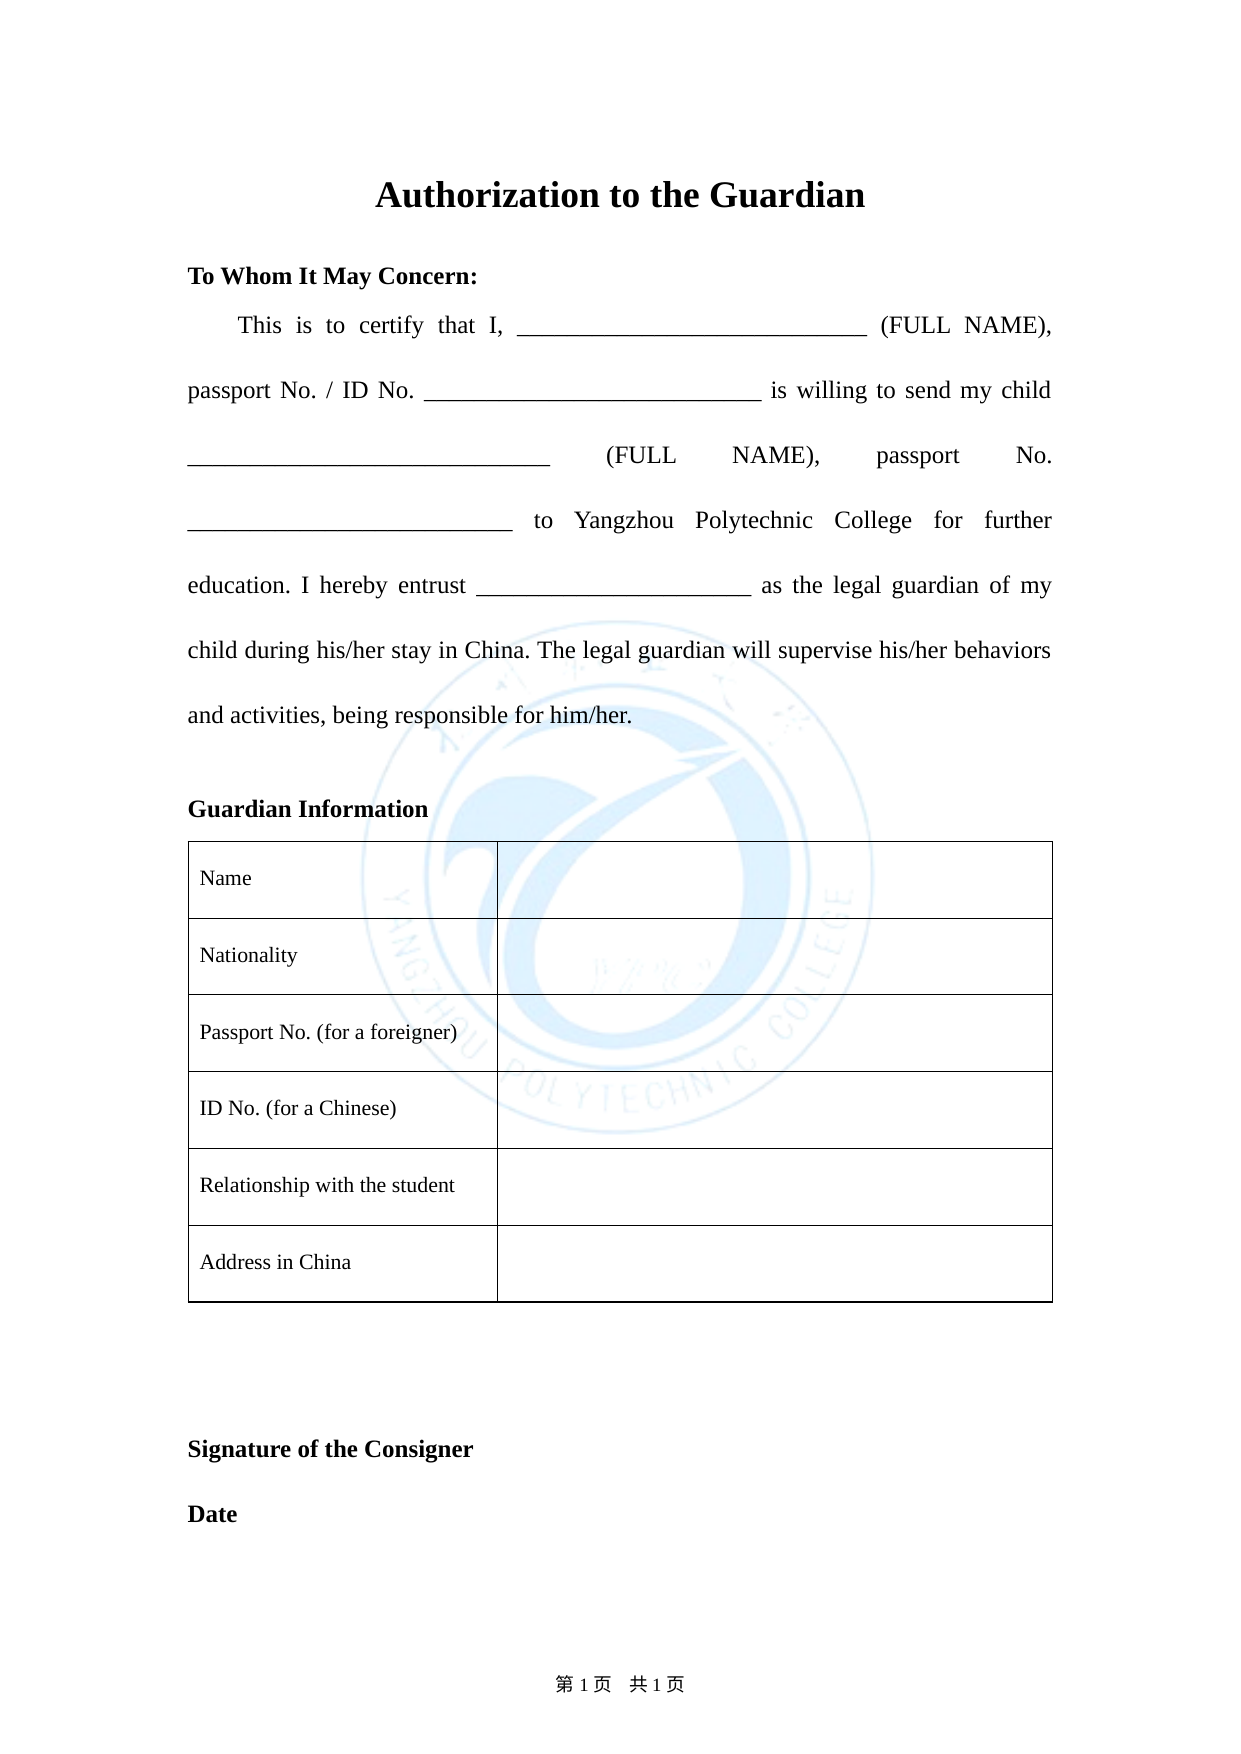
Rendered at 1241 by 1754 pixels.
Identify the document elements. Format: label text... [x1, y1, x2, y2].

table_header Name [189, 842, 497, 917]
text Signature of the Consigner [187, 1432, 1053, 1465]
table_cell Address in China [189, 1226, 497, 1301]
text This is to certify that I, ____________________________ (FULL NAME), passport No. / ID No. ___________________________ is willing to send my child _____________________________ (FULL NAME), passport No. __________________________ to Yangzhou Polytechnic College for further education. I hereby entrust ______________________ as the legal guardian of my child during his/her stay in China. The legal guardian will supervise his/her behaviors and activities, being responsible for him/her. [187, 531, 1053, 731]
table_cell ID No. (for a Chinese) [189, 1072, 497, 1148]
table_cell Relationship with the student [189, 1149, 497, 1224]
text This is to certify that I, ____________________________ (FULL NAME), passport No. / ID No. ___________________________ is willing to send my child _____________________________ (FULL NAME), passport No. __________________________ to Yangzhou Polytechnic College for further education. I hereby entrust ______________________ as the legal guardian of my child during his/her stay in China. The legal guardian will supervise his/her behaviors and activities, being responsible for him/her. [187, 466, 1053, 530]
table_cell Passport No. (for a foreigner) [189, 995, 497, 1071]
table_cell Nationality [189, 919, 497, 994]
table_cell [498, 1149, 1052, 1224]
text Guardian Information [187, 792, 1053, 824]
text This is to certify that I, ____________________________ (FULL NAME), passport No. / ID No. ___________________________ is willing to send my child _____________________________ (FULL NAME), passport No. __________________________ to Yangzhou Polytechnic College for further education. I hereby entrust ______________________ as the legal guardian of my child during his/her stay in China. The legal guardian will supervise his/her behaviors and activities, being responsible for him/her. [187, 308, 1053, 465]
table_cell [498, 995, 1052, 1071]
text To Whom It May Concern: [187, 259, 1053, 292]
text Date [187, 1497, 1053, 1530]
text Authorization to the Guardian [187, 162, 1053, 227]
table_cell [498, 1226, 1052, 1301]
table_cell [498, 919, 1052, 994]
table_header [498, 842, 1052, 917]
table_cell [498, 1072, 1052, 1148]
